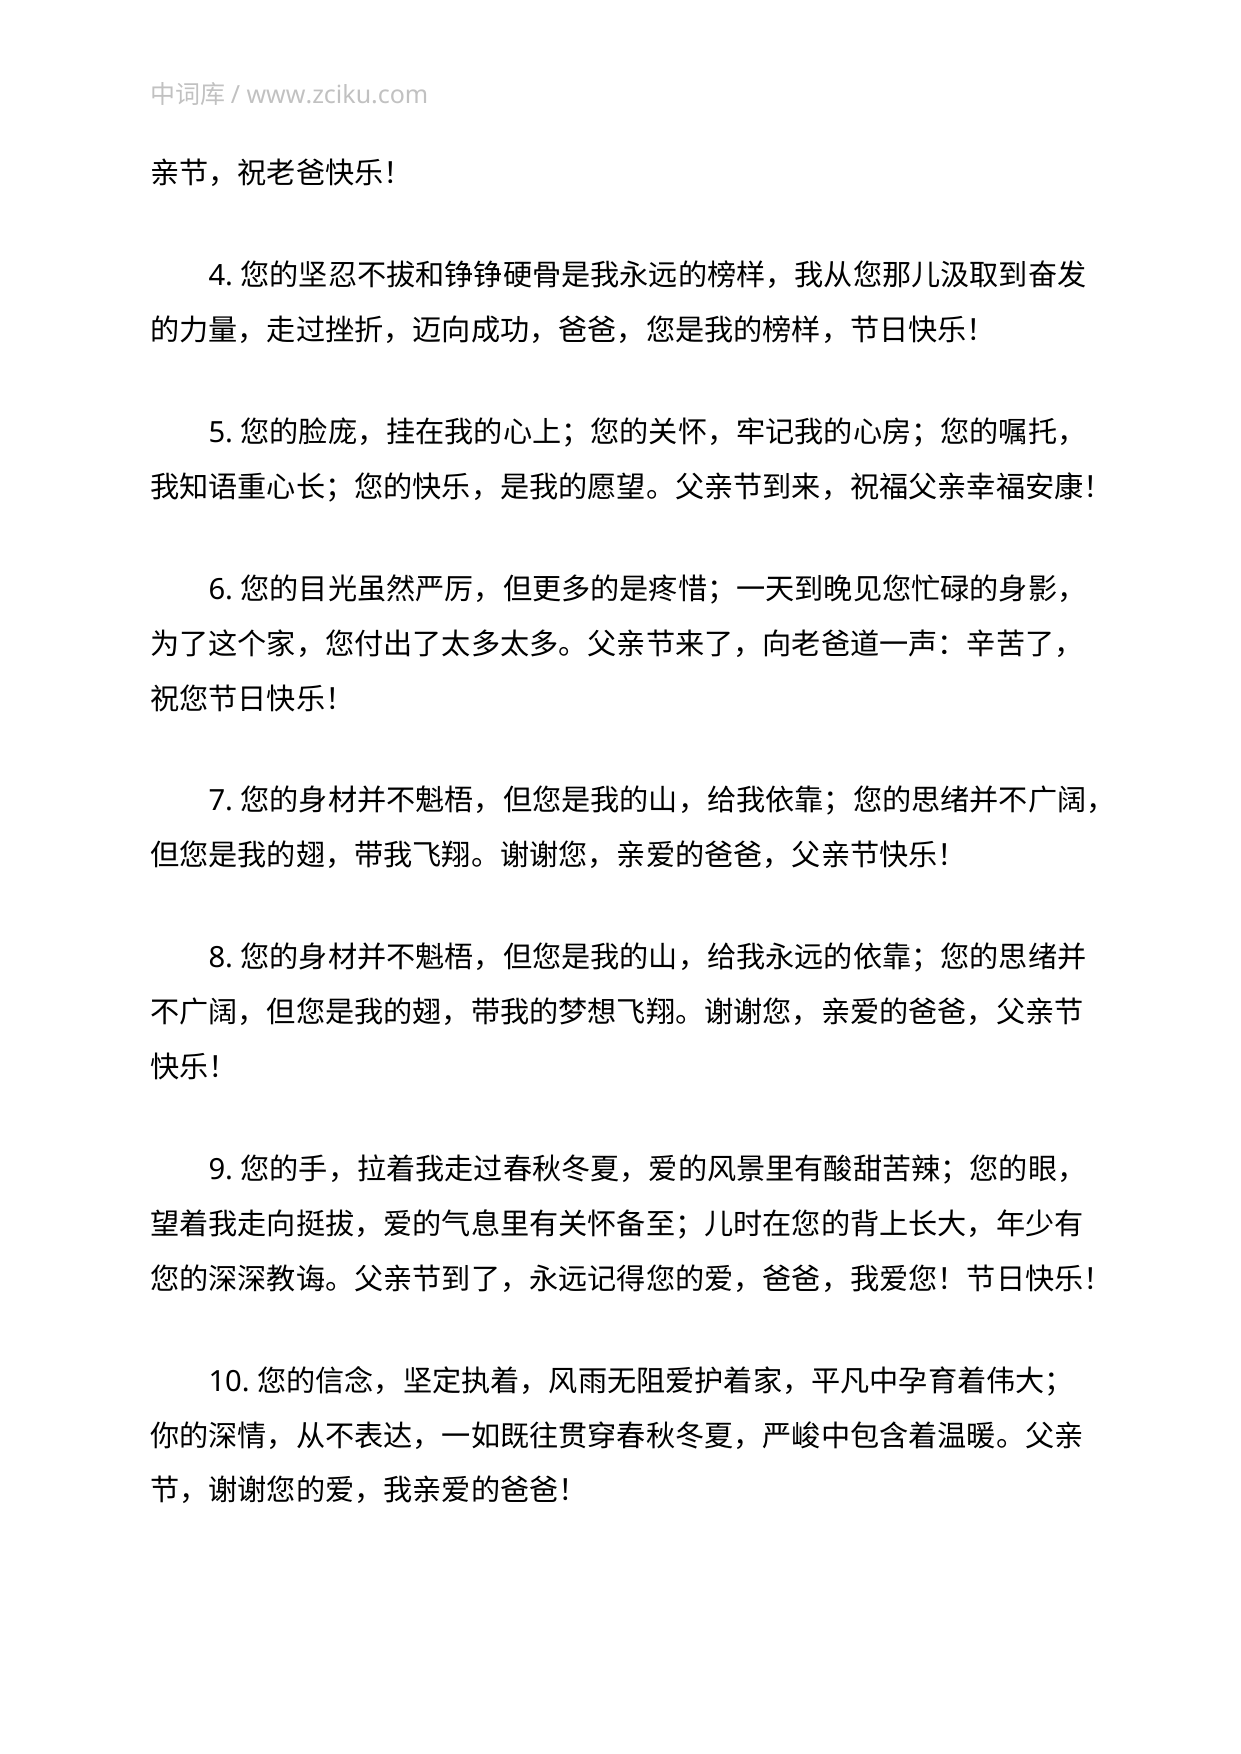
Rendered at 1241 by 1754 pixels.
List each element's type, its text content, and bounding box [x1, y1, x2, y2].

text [150, 150, 1090, 192]
text 7. 您的身材并不魁梧，但您是我的山，给我依靠；您的思绪并不广阔，但您是我的翅，带我飞翔。谢谢您，亲爱的爸爸，父亲节快乐！ [150, 777, 1090, 874]
text 6. 您的目光虽然严厉，但更多的是疼惜；一天到晚见您忙碌的身影，为了这个家，您付出了太多太多。父亲节来了，向老爸道一声：辛苦了，祝您节日快乐！ [150, 565, 1090, 717]
text 10. 您的信念，坚定执着，风雨无阻爱护着家，平凡中孕育着伟大；你的深情，从不表达，一如既往贯穿春秋冬夏，严峻中包含着温暖。父亲节，谢谢您的爱，我亲爱的爸爸！ [150, 1357, 1090, 1509]
text 8. 您的身材并不魁梧，但您是我的山，给我永远的依靠；您的思绪并不广阔，但您是我的翅，带我的梦想飞翔。谢谢您，亲爱的爸爸，父亲节快乐！ [150, 934, 1090, 1086]
text 5. 您的脸庞，挂在我的心上；您的关怀，牢记我的心房；您的嘱托，我知语重心长；您的快乐，是我的愿望。父亲节到来，祝福父亲幸福安康！ [150, 408, 1090, 506]
text 4. 您的坚忍不拔和铮铮硬骨是我永远的榜样，我从您那儿汲取到奋发的力量，走过挫折，迈向成功，爸爸，您是我的榜样，节日快乐！ [150, 252, 1090, 349]
text 9. 您的手，拉着我走过春秋冬夏，爱的风景里有酸甜苦辣；您的眼，望着我走向挺拔，爱的气息里有关怀备至；儿时在您的背上长大，年少有您的深深教诲。父亲节到了，永远记得您的爱，爸爸，我爱您！节日快乐！ [150, 1145, 1090, 1298]
